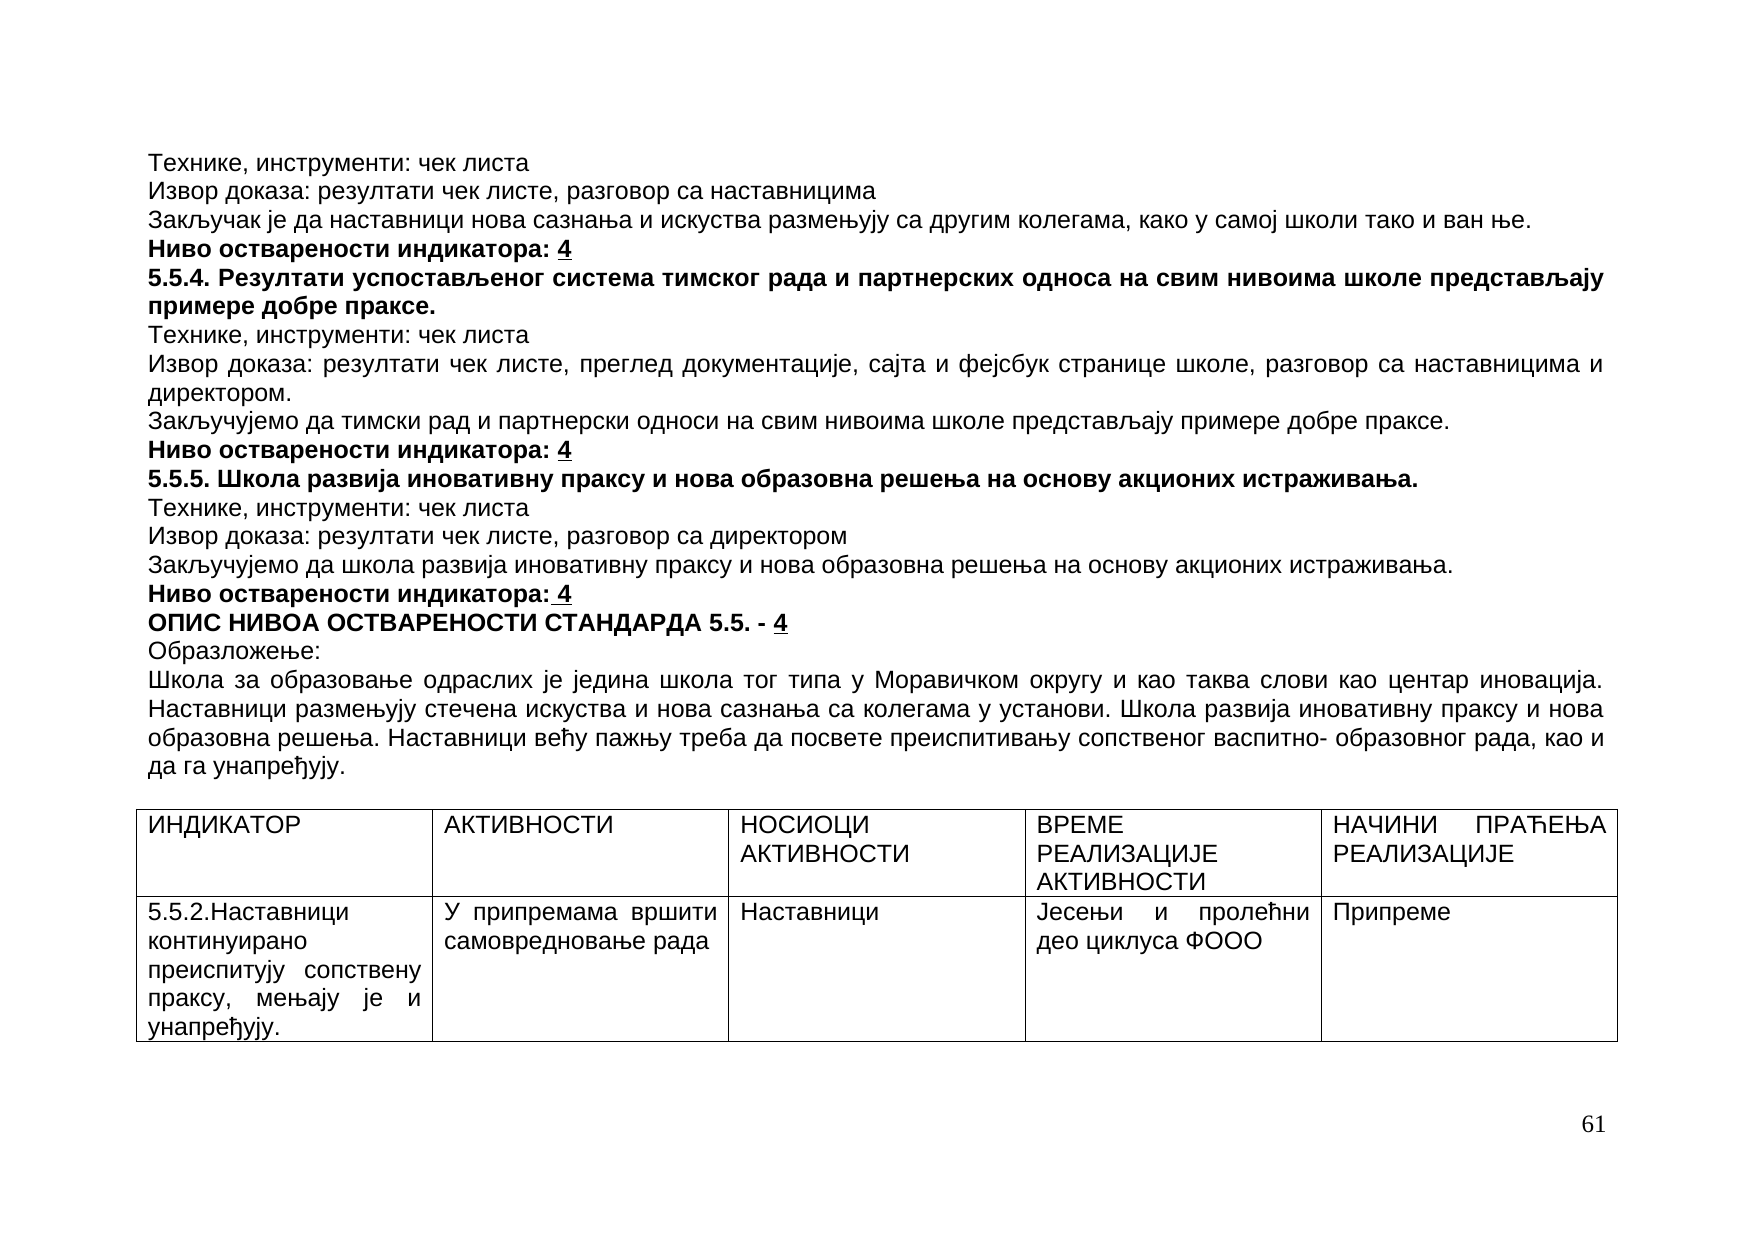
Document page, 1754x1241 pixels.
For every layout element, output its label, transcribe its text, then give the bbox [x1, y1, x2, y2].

text Извор доказа: резултати чек листе, разговор са директором [148, 521, 1606, 550]
table_header НАЧИНИ ПРАЋЕЊА РЕАЛИЗАЦИЈЕ [1322, 810, 1617, 896]
text Образложење: [148, 636, 1606, 665]
table_header ИНДИКАТОР [137, 810, 432, 896]
table_cell Наставници [729, 897, 1025, 1041]
text Закључак је да наставници нова сазнања и искуства размењују са другим колегама, како у самој школи тако и ван ње. [148, 205, 1606, 234]
text Закључујемо да школа развија иновативну праксу и нова образовна решења на основу акционих истраживања. [148, 550, 1606, 579]
text Извор доказа: резултати чек листе, преглед документације, сајта и фејсбук странице школе, разговор са наставницима и директором. [148, 349, 1606, 406]
text Извор доказа: резултати чек листе, разговор са наставницима [148, 176, 1606, 205]
table_cell Припреме [1322, 897, 1617, 1041]
table_cell 5.5.2.Наставници континуирано преиспитују сопствену праксу, мењају је и унапређују. [137, 897, 432, 1041]
text 5.5.5. Школа развија иновативну праксу и нова образовна решења на основу акционих истраживања. [148, 464, 1606, 493]
table_header ВРЕМЕ РЕАЛИЗАЦИЈЕ АКТИВНОСТИ [1026, 810, 1321, 896]
text ОПИС НИВОА ОСТВАРЕНОСТИ СТАНДАРДА 5.5. - 4 [148, 608, 1606, 636]
table_header НОСИОЦИ АКТИВНОСТИ [729, 810, 1025, 896]
table_cell У припремама вршити самовредновање рада [433, 897, 728, 1041]
table_cell Јесењи и пролећни део циклуса ФООО [1026, 897, 1321, 1041]
text Технике, инструменти: чек листа [148, 493, 1606, 521]
text Закључујемо да тимски рад и партнерски односи на свим нивоима школе представљају примере добре праксе. [148, 406, 1606, 435]
text Технике, инструменти: чек листа [148, 148, 1606, 176]
table_header АКТИВНОСТИ [433, 810, 728, 896]
text Технике, инструменти: чек листа [148, 320, 1606, 349]
text Ниво остварености индикатора: 4 [148, 579, 1606, 608]
text Ниво остварености индикатора: 4 [148, 435, 1606, 464]
text Ниво остварености индикатора: 4 [148, 234, 1606, 263]
text 5.5.4. Резултати успостављеног система тимског рада и партнерских односа на свим нивоима школе представљају примере добре праксе. [148, 263, 1606, 320]
text Школа за образовање одраслих је једина школа тог типа у Моравичком округу и као таква слови као центар иновација. Наставници размењују стечена искуства и нова сазнања са колегама у установи. Школа развија иновативну праксу и нова образовна решења. Наставници већу пажњу треба да посвете преиспитивању сопственог васпитно- образовног рада, као и да га унапређују. [148, 665, 1606, 780]
